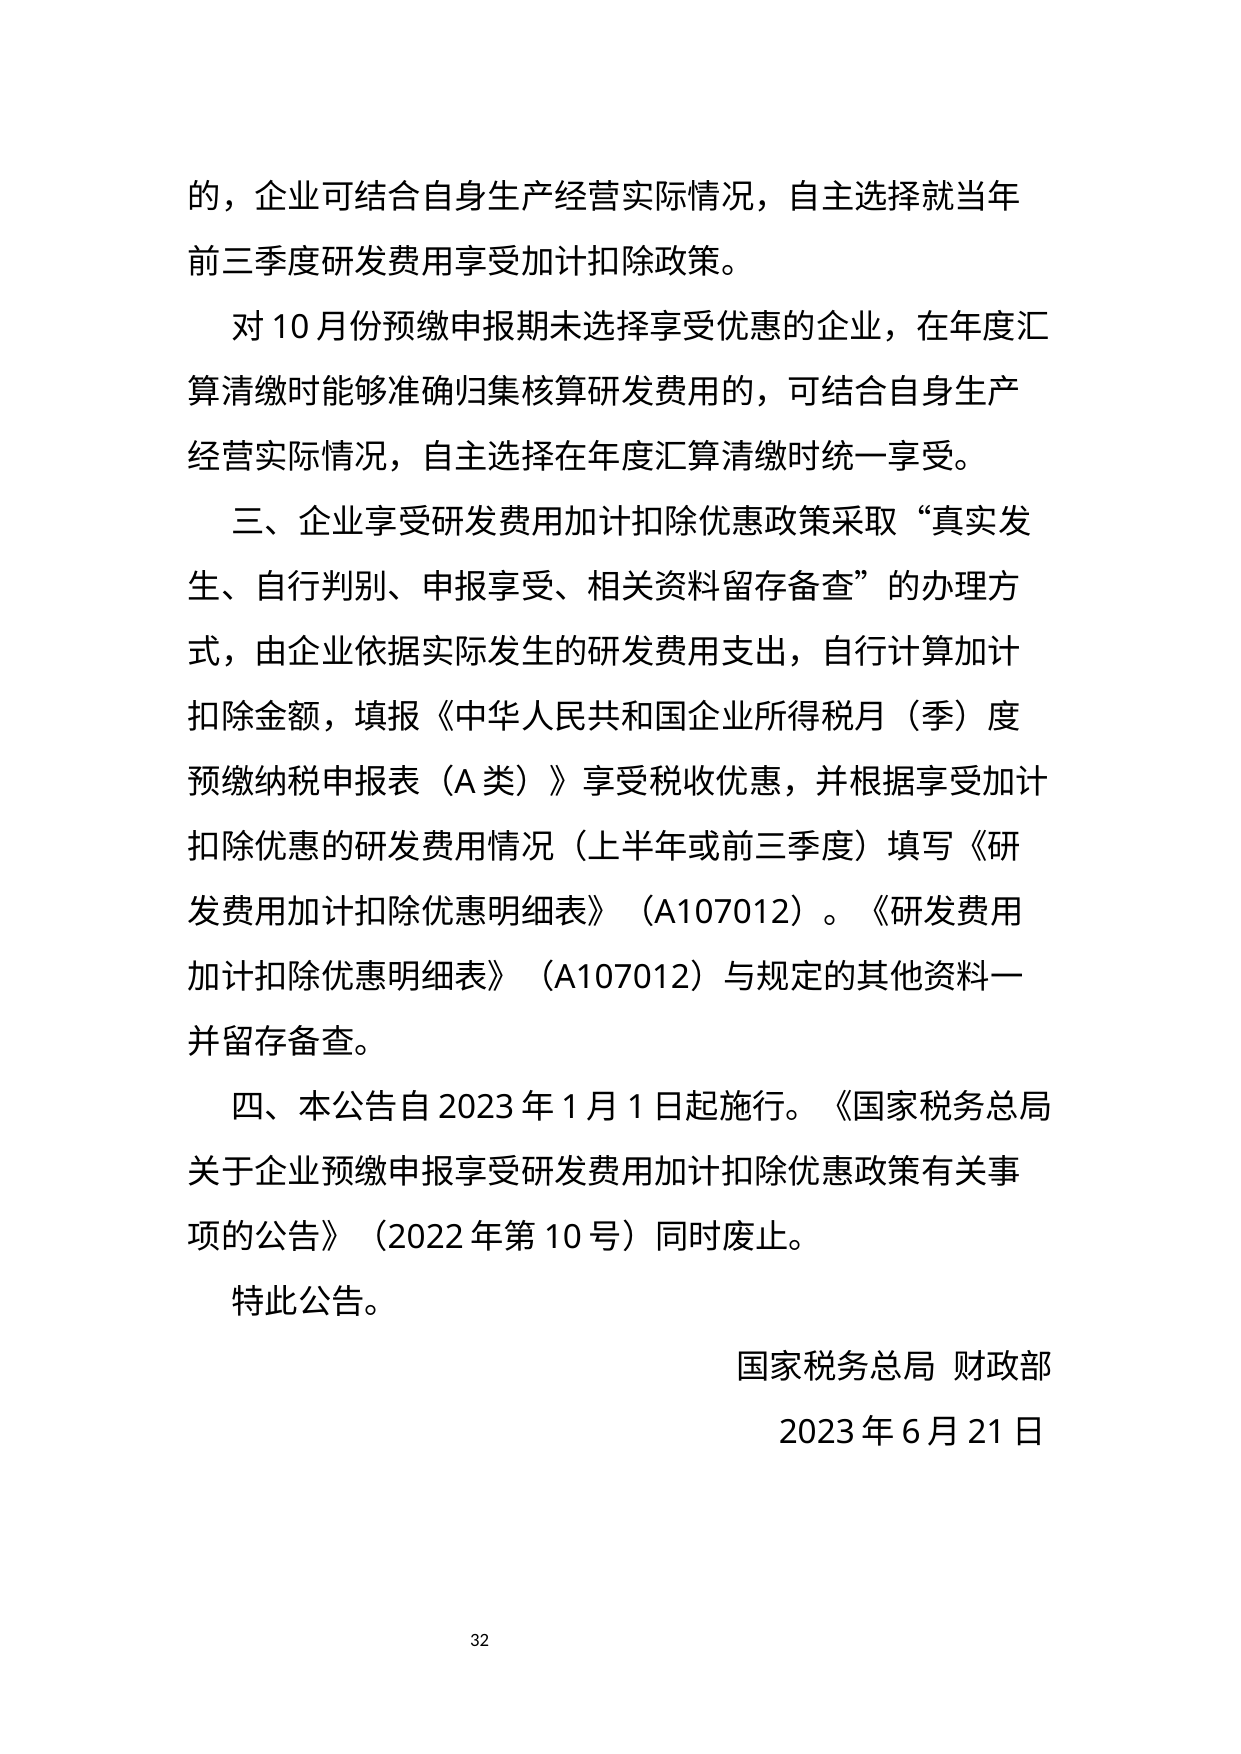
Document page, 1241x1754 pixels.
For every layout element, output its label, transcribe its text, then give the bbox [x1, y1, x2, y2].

text 2023年6月21日 [187, 1397, 1053, 1462]
text 国家税务总局 财政部 [187, 1332, 1053, 1397]
text 对10月份预缴申报期未选择享受优惠的企业，在年度汇算清缴时能够准确归集核算研发费用的，可结合自身生产经营实际情况，自主选择在年度汇算清缴时统一享受。 [187, 292, 1053, 487]
text 特此公告。 [187, 1267, 1053, 1332]
text 四、本公告自2023年1月1日起施行。《国家税务总局关于企业预缴申报享受研发费用加计扣除优惠政策有关事项的公告》（2022年第10号）同时废止。 [187, 1072, 1053, 1267]
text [187, 162, 1053, 292]
text 三、企业享受研发费用加计扣除优惠政策采取“真实发生、自行判别、申报享受、相关资料留存备查”的办理方式，由企业依据实际发生的研发费用支出，自行计算加计扣除金额，填报《中华人民共和国企业所得税月（季）度预缴纳税申报表（A类）》享受税收优惠，并根据享受加计扣除优惠的研发费用情况（上半年或前三季度）填写《研发费用加计扣除优惠明细表》（A107012）。《研发费用加计扣除优惠明细表》（A107012）与规定的其他资料一并留存备查。 [187, 487, 1053, 1072]
